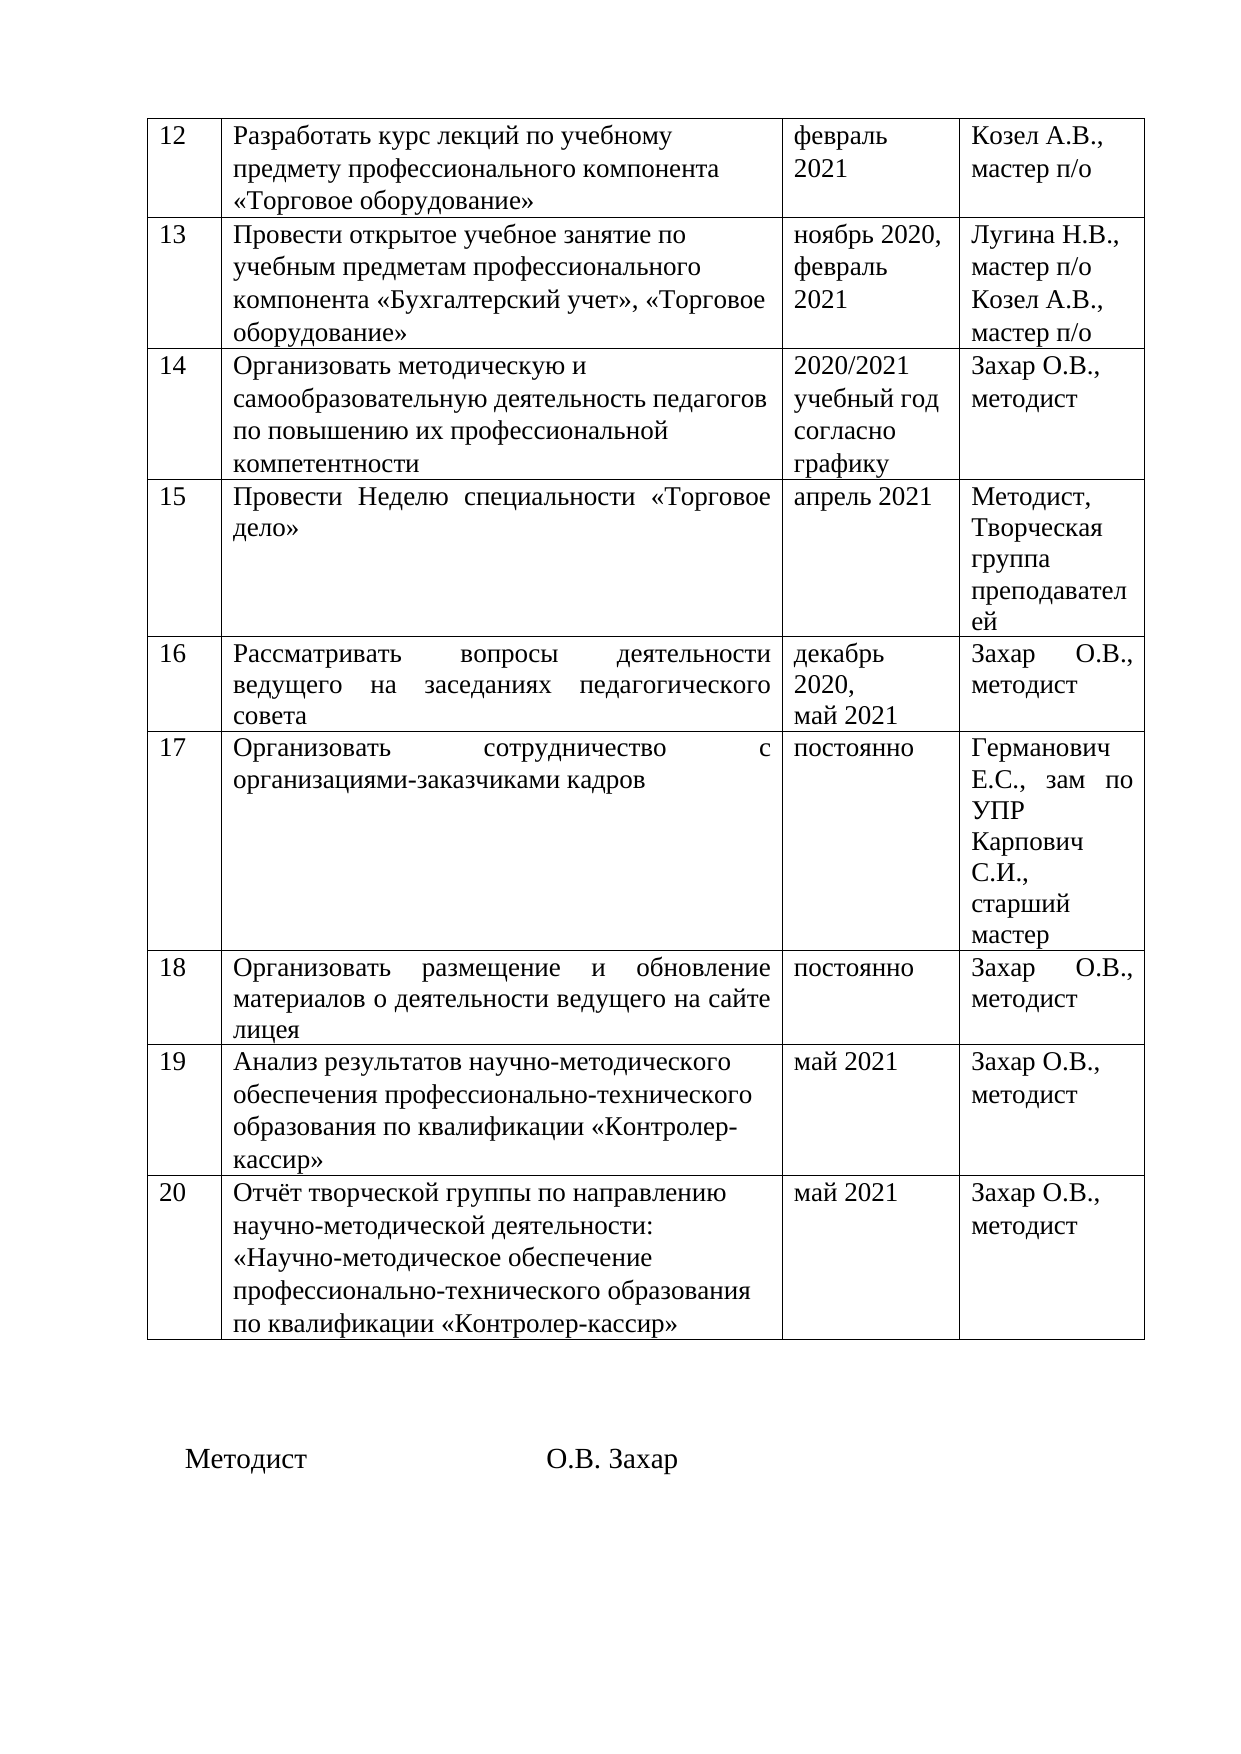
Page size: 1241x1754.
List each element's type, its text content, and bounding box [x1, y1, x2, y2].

table_cell февраль 2021 [783, 119, 959, 217]
table_cell Рассматривать вопросы деятельности ведущего на заседаниях педагогического совета [222, 637, 782, 731]
table_cell Захар О.В., методист [960, 637, 1144, 731]
table_cell Захар О.В., методист [960, 1045, 1144, 1175]
table_cell 20 [148, 1176, 221, 1339]
table_cell постоянно [783, 732, 959, 949]
table_cell Методист, Творческая группа преподавателей [960, 480, 1144, 636]
table_cell Захар О.В., методист [960, 1176, 1144, 1339]
table_cell Козел А.В., мастер п/о [960, 119, 1144, 217]
table_cell 12 [148, 119, 221, 217]
table_cell Разработать курс лекций по учебному предмету профессионального компонента «Торговое оборудование» [222, 119, 782, 217]
table_cell 18 [148, 951, 221, 1044]
table_cell Провести Неделю специальности «Торговое дело» [222, 480, 782, 636]
table_cell май 2021 [783, 1176, 959, 1339]
table_cell 14 [148, 349, 221, 479]
table_cell Отчёт творческой группы по направлению научно-методической деятельности: «Научно-методическое обеспечение профессионально-технического образования по квалификации «Контролер-кассир» [222, 1176, 782, 1339]
table_cell Лугина Н.В., мастер п/о Козел А.В., мастер п/о [960, 218, 1144, 348]
table_cell 15 [148, 480, 221, 636]
table_cell апрель 2021 [783, 480, 959, 636]
table_cell Провести открытое учебное занятие по учебным предметам профессионального компонента «Бухгалтерский учет», «Торговое оборудование» [222, 218, 782, 348]
text Методист О.В. Захар [177, 1441, 1152, 1474]
table_cell Анализ результатов научно-методического обеспечения профессионально-технического образования по квалификации «Контролер-кассир» [222, 1045, 782, 1175]
table_cell 16 [148, 637, 221, 731]
table_cell 19 [148, 1045, 221, 1175]
table_cell 2020/2021 учебный год согласно графику [783, 349, 959, 479]
table_cell Захар О.В., методист [960, 349, 1144, 479]
table_cell 17 [148, 732, 221, 949]
table_cell Германович Е.С., зам по УПР Карпович С.И., старший мастер [960, 732, 1144, 949]
table_cell постоянно [783, 951, 959, 1044]
table_cell декабрь 2020, май 2021 [783, 637, 959, 731]
table_cell 13 [148, 218, 221, 348]
table_cell Организовать размещение и обновление материалов о деятельности ведущего на сайте лицея [222, 951, 782, 1044]
table_cell Организовать сотрудничество с организациями-заказчиками кадров [222, 732, 782, 949]
table_cell Организовать методическую и самообразовательную деятельность педагогов по повышению их профессиональной компетентности [222, 349, 782, 479]
table_cell Захар О.В., методист [960, 951, 1144, 1044]
table_cell ноябрь 2020, февраль 2021 [783, 218, 959, 348]
table_cell май 2021 [783, 1045, 959, 1175]
